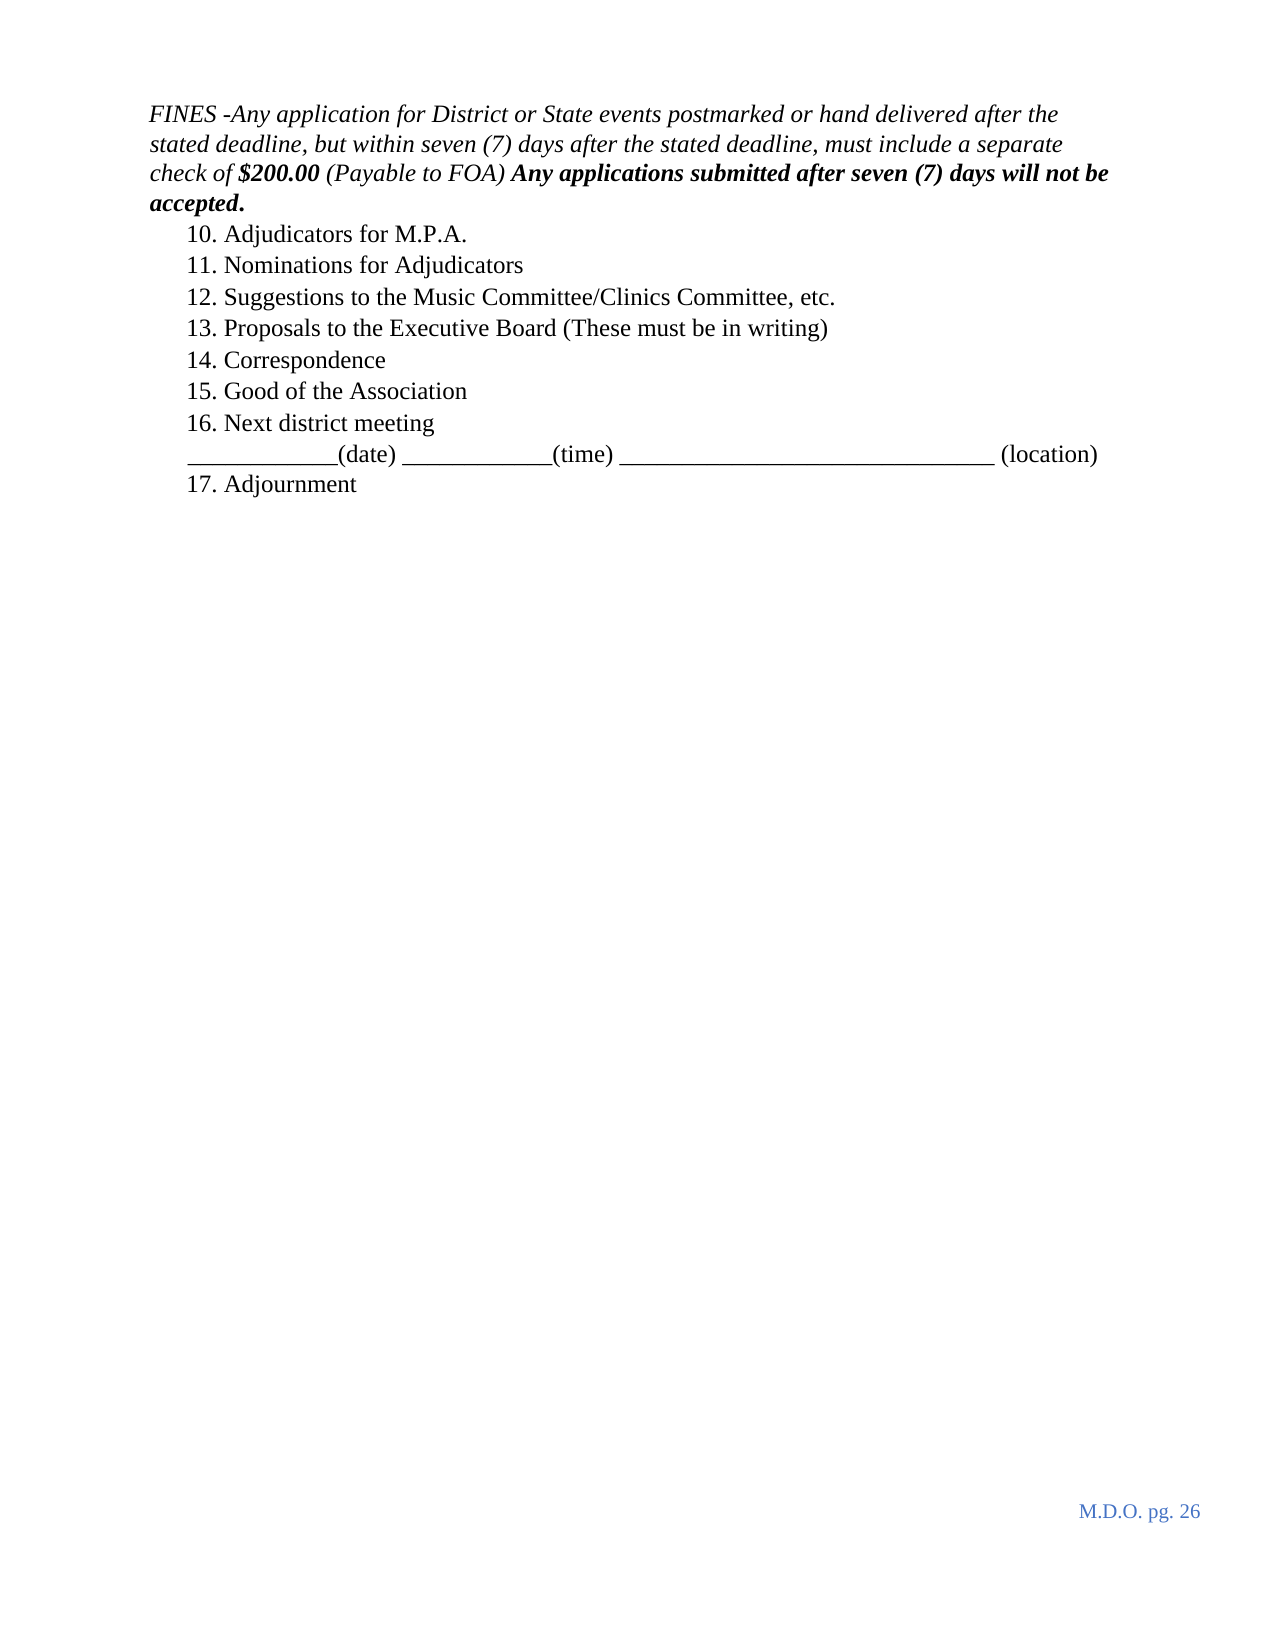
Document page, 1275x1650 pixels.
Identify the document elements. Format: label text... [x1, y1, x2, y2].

list Next district meeting [186, 408, 1200, 436]
list Adjudicators for M.P.A. [186, 219, 1200, 248]
list Good of the Association [186, 376, 1200, 405]
list Proposals to the Executive Board (These must be in writing) [186, 313, 1200, 342]
text FINES -Any application for District or State events postmarked or hand delivered after the stated deadline, but within seven (7) days after the stated deadline, must include a separate check of $200.00 (Payable to FOA) Any applications submitted after seven (7) days will not be accepted. [148, 99, 1122, 217]
list Nominations for Adjudicators [186, 250, 1200, 279]
list Suggestions to the Music Committee/Clinics Committee, etc. [186, 282, 1200, 311]
list Correspondence [186, 345, 1200, 373]
text ____________(date) ____________(time) ______________________________ (location) [188, 439, 1200, 468]
list Adjournment [186, 469, 1200, 497]
